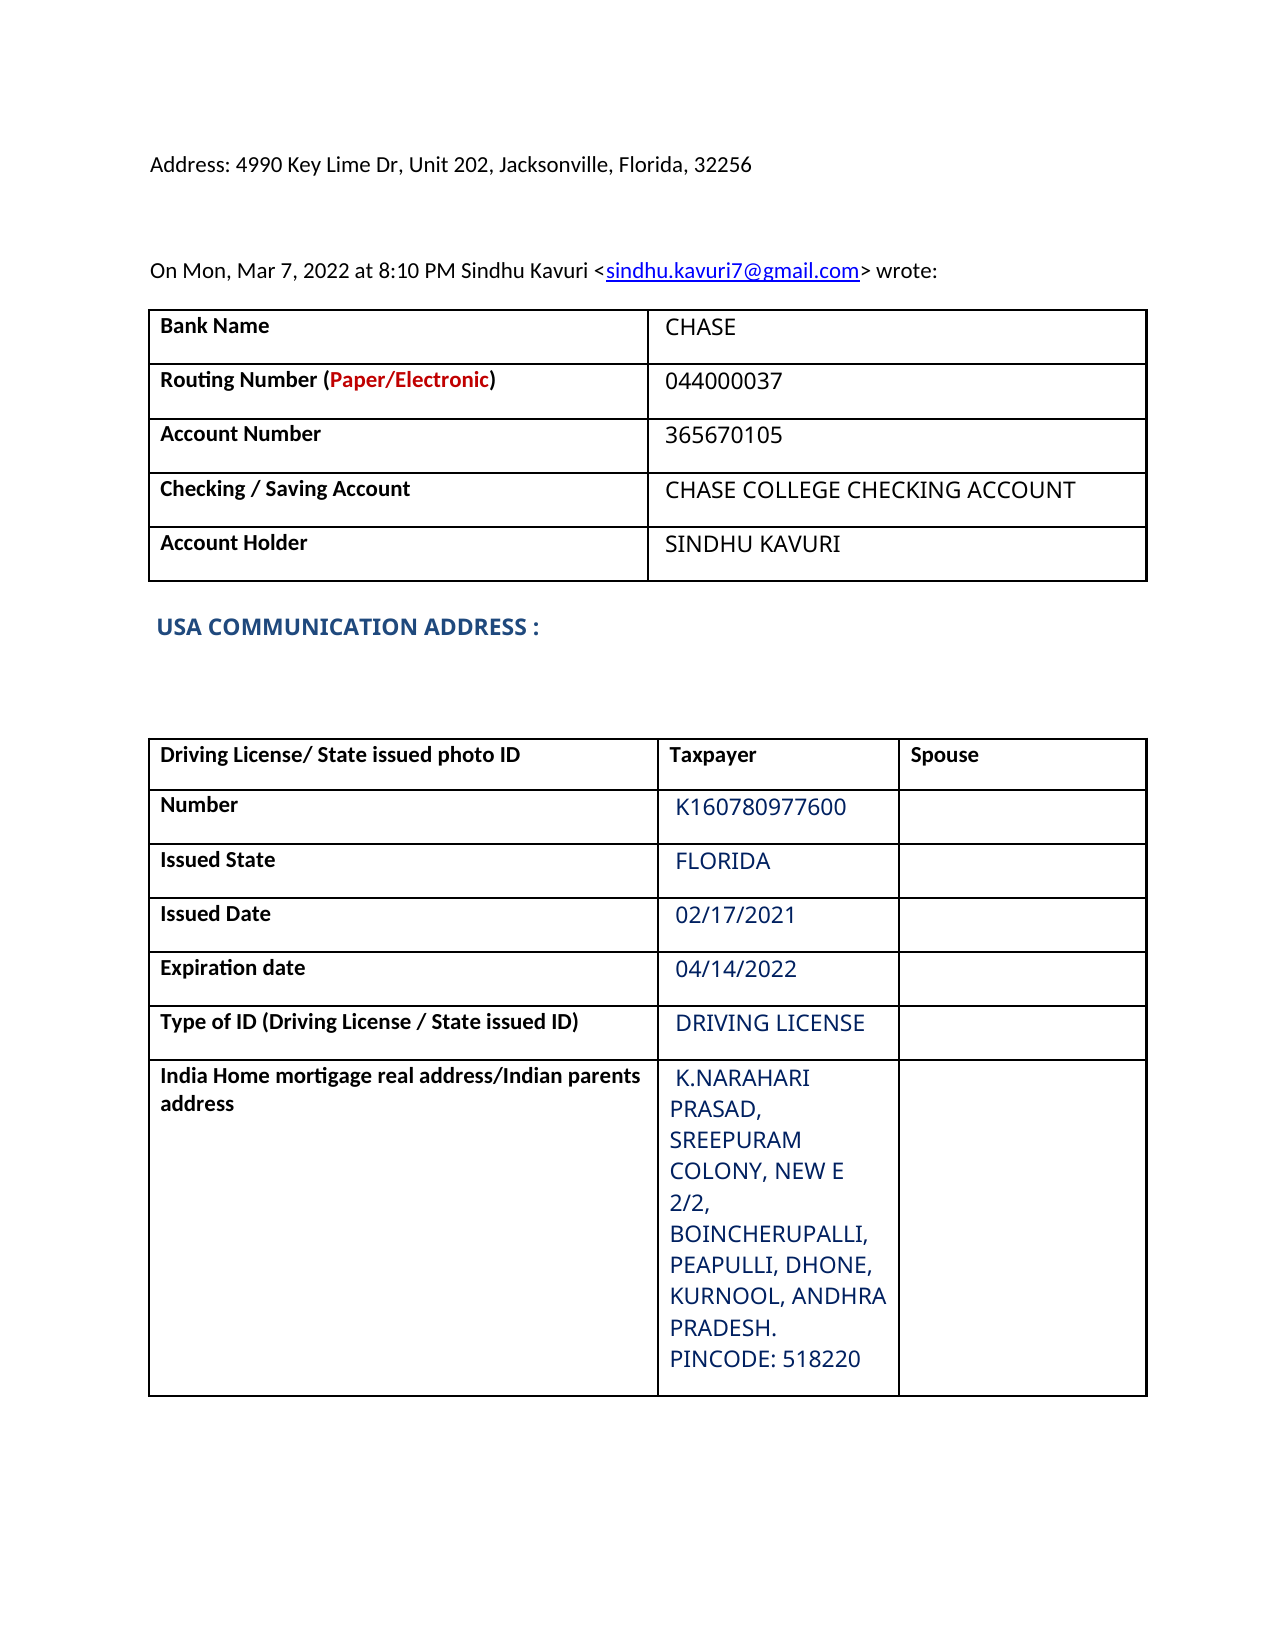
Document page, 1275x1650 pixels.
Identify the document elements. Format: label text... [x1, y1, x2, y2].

text USA COMMUNICATION ADDRESS : [150, 611, 1125, 642]
table_header Taxpayer [659, 740, 898, 788]
table_header Spouse [900, 740, 1145, 788]
table_header CHASE [649, 311, 1145, 363]
table_cell [900, 899, 1145, 951]
table_cell Account Number [150, 420, 647, 472]
table_header Driving License/ State issued photo ID [150, 740, 657, 788]
table_cell Checking / Saving Account [150, 474, 647, 526]
table_cell Expiration date [150, 953, 657, 1005]
table_cell [900, 1061, 1145, 1395]
table_cell CHASE COLLEGE CHECKING ACCOUNT [649, 474, 1145, 526]
table_cell 365670105 [649, 420, 1145, 472]
table_cell India Home mortigage real address/Indian parents address [150, 1061, 657, 1395]
table_cell 04/14/2022 [659, 953, 898, 1005]
table_cell Number [150, 791, 657, 843]
table_cell Issued State [150, 845, 657, 897]
table_cell [900, 953, 1145, 1005]
table_cell SINDHU KAVURI [649, 528, 1145, 580]
table_cell [900, 1007, 1145, 1059]
table_cell K.NARAHARI PRASAD, SREEPURAM COLONY, NEW E 2/2, BOINCHERUPALLI, PEAPULLI, DHONE, KURNOOL, ANDHRA PRADESH. PINCODE: 518220 [659, 1061, 898, 1395]
table_cell Type of ID (Driving License / State issued ID) [150, 1007, 657, 1059]
table_cell Routing Number (Paper/Electronic) [150, 365, 647, 417]
table_cell 044000037 [649, 365, 1145, 417]
table_cell [900, 845, 1145, 897]
text On Mon, Mar 7, 2022 at 8:10 PM Sindhu Kavuri <sindhu.kavuri7@gmail.com> wrote: [150, 256, 1125, 284]
table_cell K160780977600 [659, 791, 898, 843]
text Address: 4990 Key Lime Dr, Unit 202, Jacksonville, Florida, 32256 [150, 150, 1125, 178]
table_header Bank Name [150, 311, 647, 363]
table_cell Issued Date [150, 899, 657, 951]
table_cell FLORIDA [659, 845, 898, 897]
table_cell Account Holder [150, 528, 647, 580]
table_cell 02/17/2021 [659, 899, 898, 951]
table_cell [900, 791, 1145, 843]
table_cell DRIVING LICENSE [659, 1007, 898, 1059]
